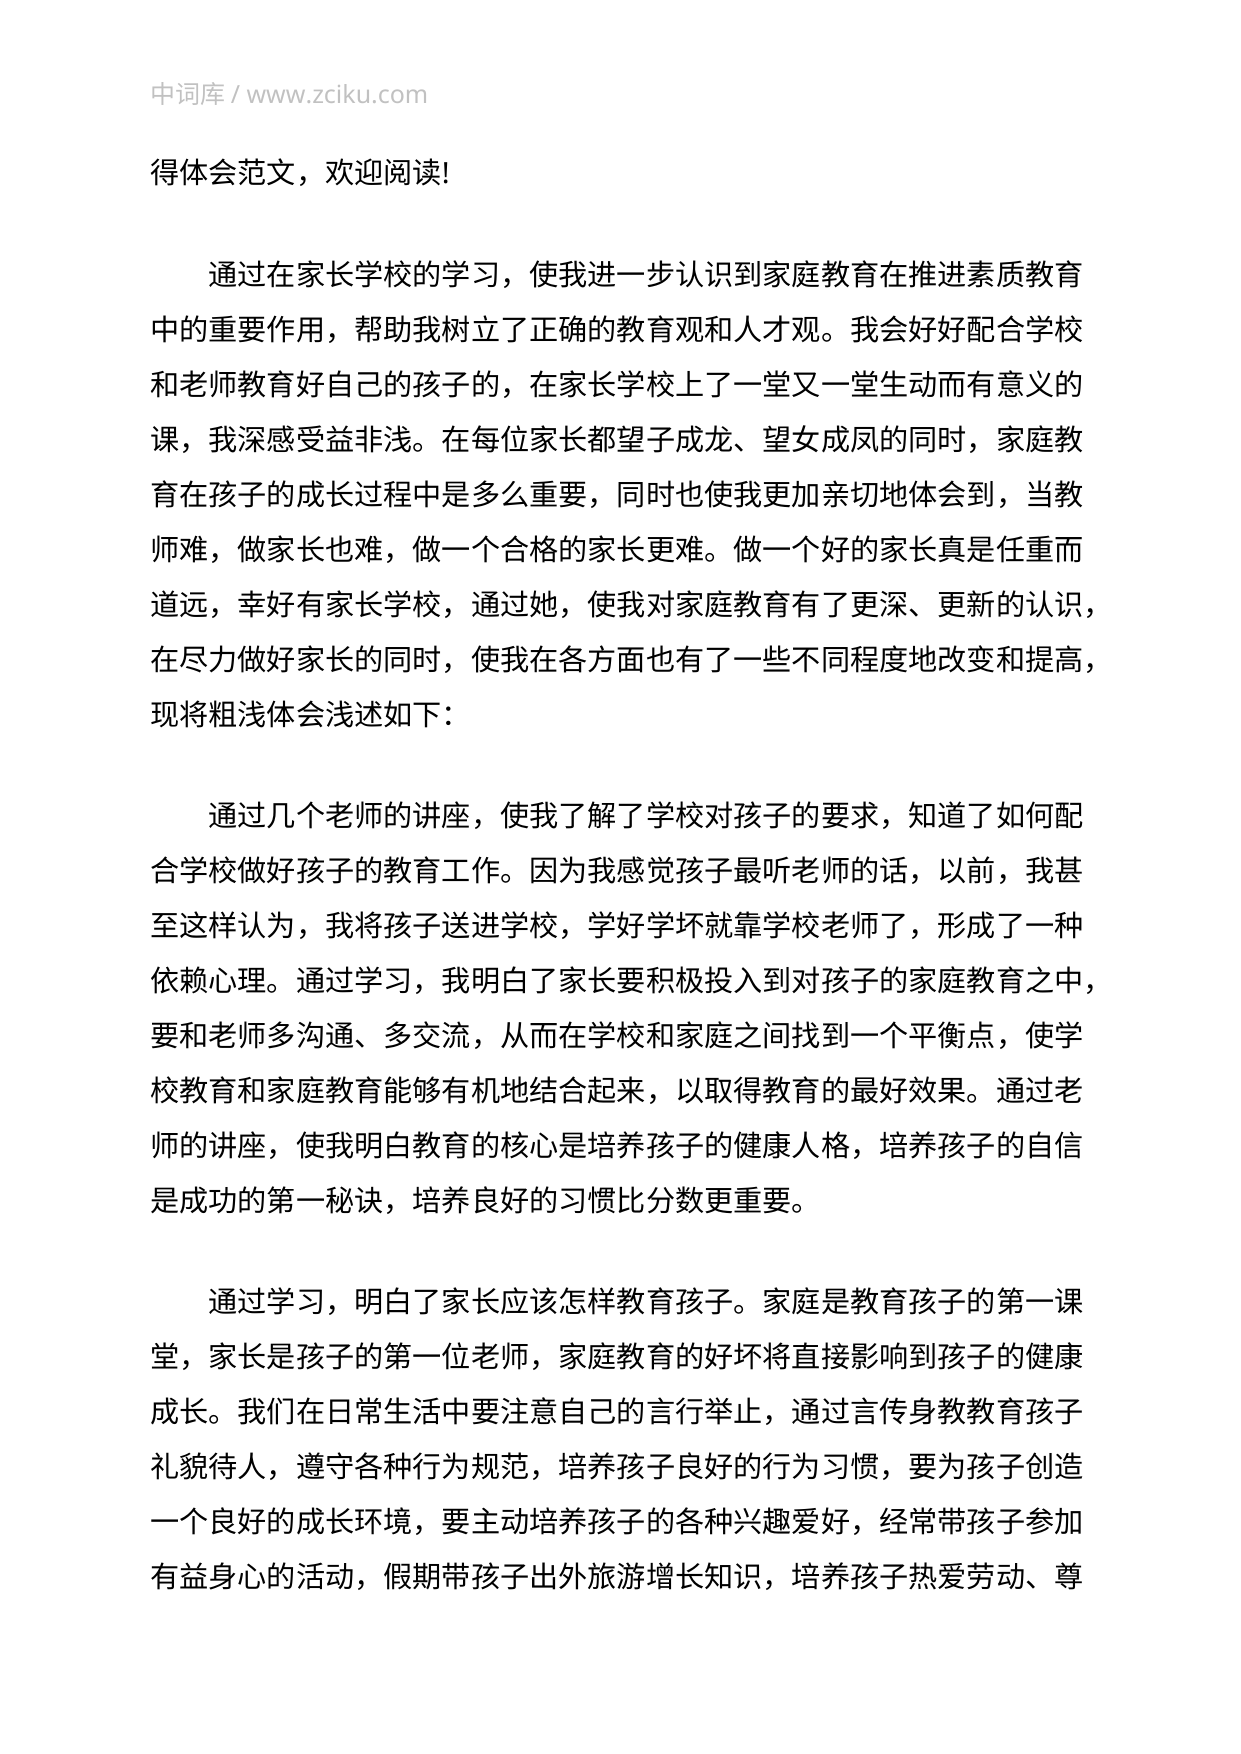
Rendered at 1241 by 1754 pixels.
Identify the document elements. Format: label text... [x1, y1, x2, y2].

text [150, 1279, 1090, 1596]
text 通过在家长学校的学习，使我进一步认识到家庭教育在推进素质教育中的重要作用，帮助我树立了正确的教育观和人才观。我会好好配合学校和老师教育好自己的孩子的，在家长学校上了一堂又一堂生动而有意义的课，我深感受益非浅。在每位家长都望子成龙、望女成凤的同时，家庭教育在孩子的成长过程中是多么重要，同时也使我更加亲切地体会到，当教师难，做家长也难，做一个合格的家长更难。做一个好的家长真是任重而道远，幸好有家长学校，通过她，使我对家庭教育有了更深、更新的认识，在尽力做好家长的同时，使我在各方面也有了一些不同程度地改变和提高，现将粗浅体会浅述如下： [150, 252, 1090, 733]
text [150, 150, 1090, 192]
text 通过几个老师的讲座，使我了解了学校对孩子的要求，知道了如何配合学校做好孩子的教育工作。因为我感觉孩子最听老师的话，以前，我甚至这样认为，我将孩子送进学校，学好学坏就靠学校老师了，形成了一种依赖心理。通过学习，我明白了家长要积极投入到对孩子的家庭教育之中，要和老师多沟通、多交流，从而在学校和家庭之间找到一个平衡点，使学校教育和家庭教育能够有机地结合起来，以取得教育的最好效果。通过老师的讲座，使我明白教育的核心是培养孩子的健康人格，培养孩子的自信是成功的第一秘诀，培养良好的习惯比分数更重要。 [150, 793, 1090, 1219]
